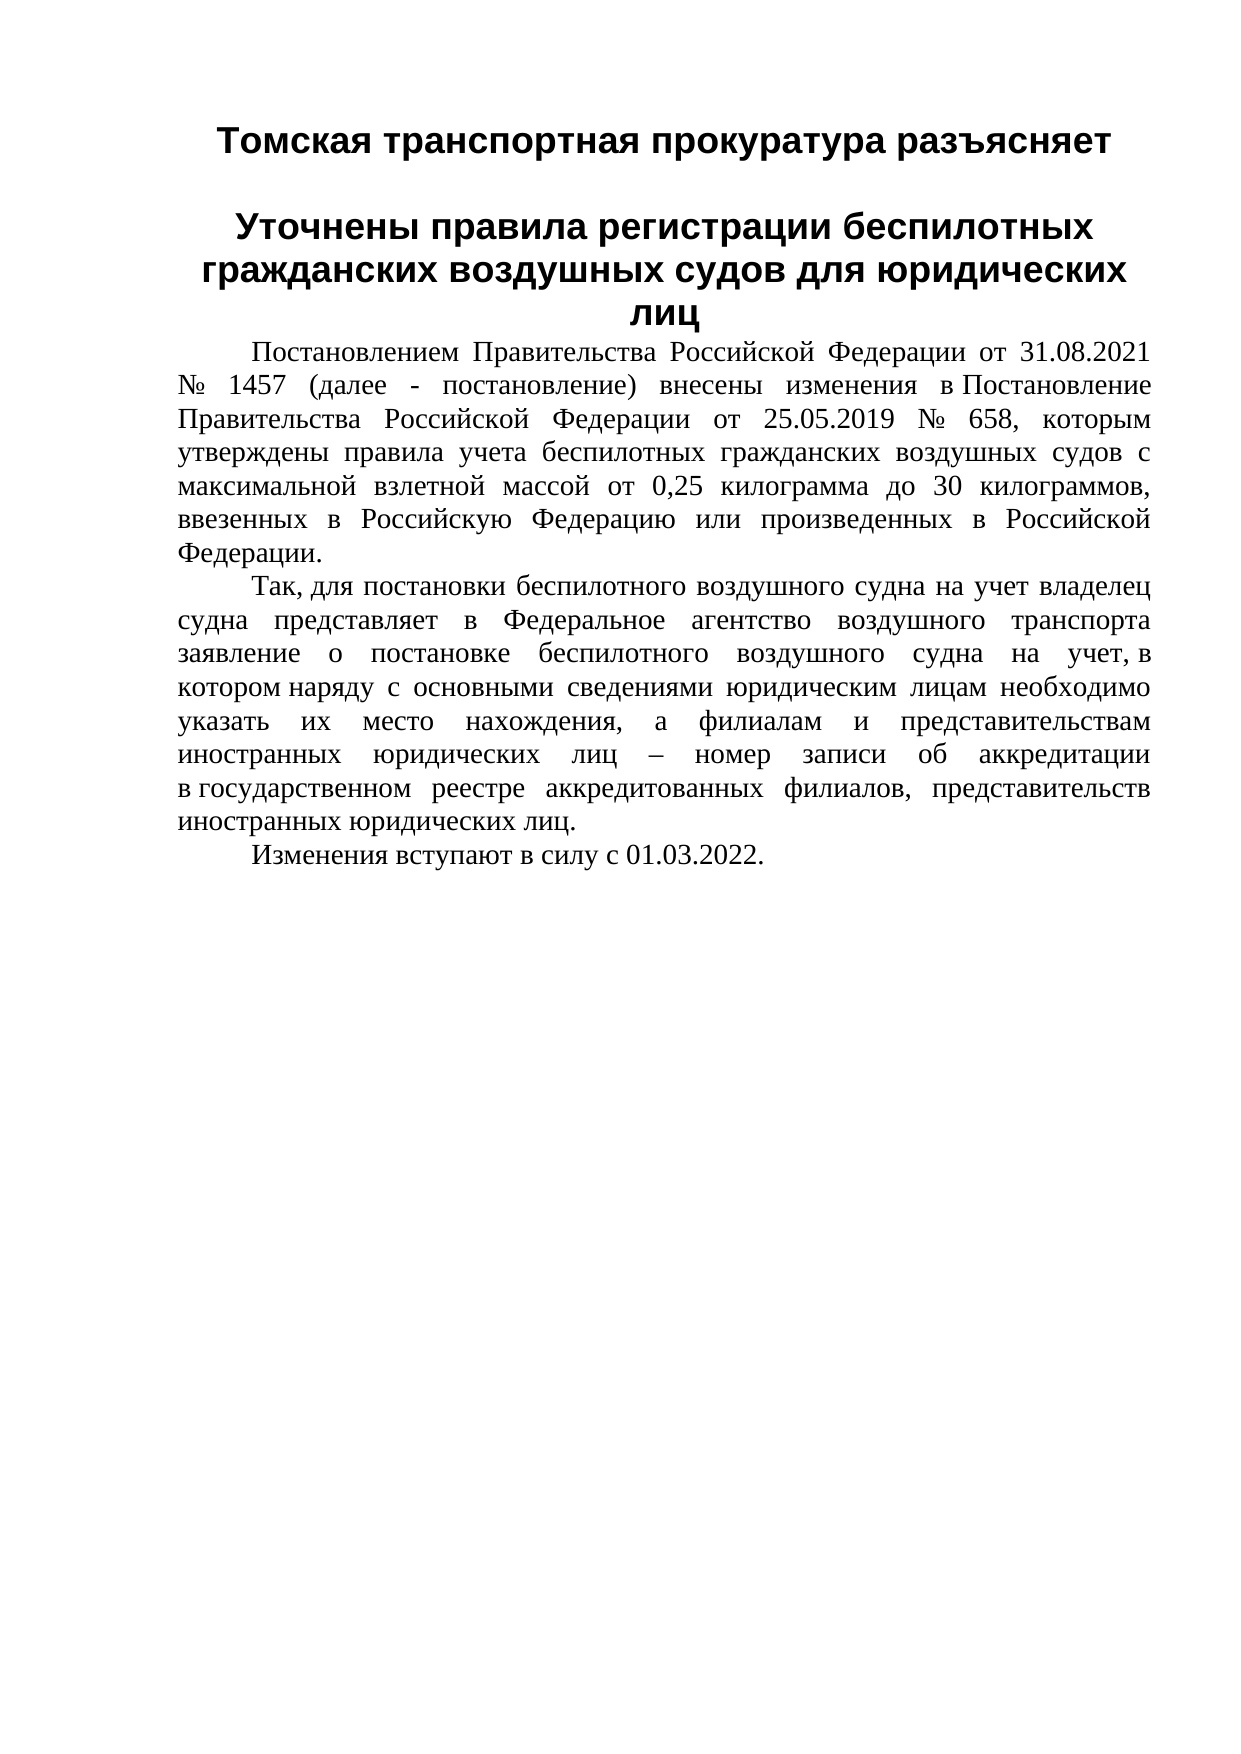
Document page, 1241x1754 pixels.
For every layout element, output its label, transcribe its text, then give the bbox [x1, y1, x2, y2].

text Так, для постановки беспилотного воздушного судна на учет владелец судна представляет в Федеральное агентство воздушного транспорта заявление о постановке беспилотного воздушного судна на учет, в котором наряду с основными сведениями юридическим лицам необходимо указать их место нахождения, а филиалам и представительствам иностранных юридических лиц – номер записи об аккредитации в государственном реестре аккредитованных филиалов, представительств иностранных юридических лиц. [177, 568, 1152, 837]
text Постановлением Правительства Российской Федерации от 31.08.2021 № 1457 (далее - постановление) внесены изменения в Постановление Правительства Российской Федерации от 25.05.2019 № 658, которым утверждены правила учета беспилотных гражданских воздушных судов с максимальной взлетной массой от 0,25 килограмма до 30 килограммов, ввезенных в Российскую Федерацию или произведенных в Российской Федерации. [177, 334, 1152, 568]
text Томская транспортная прокуратура разъясняет [177, 118, 1152, 161]
text Изменения вступают в силу с 01.03.2022. [177, 837, 1152, 870]
text Уточнены правила регистрации беспилотных гражданских воздушных судов для юридических лиц [177, 204, 1152, 334]
